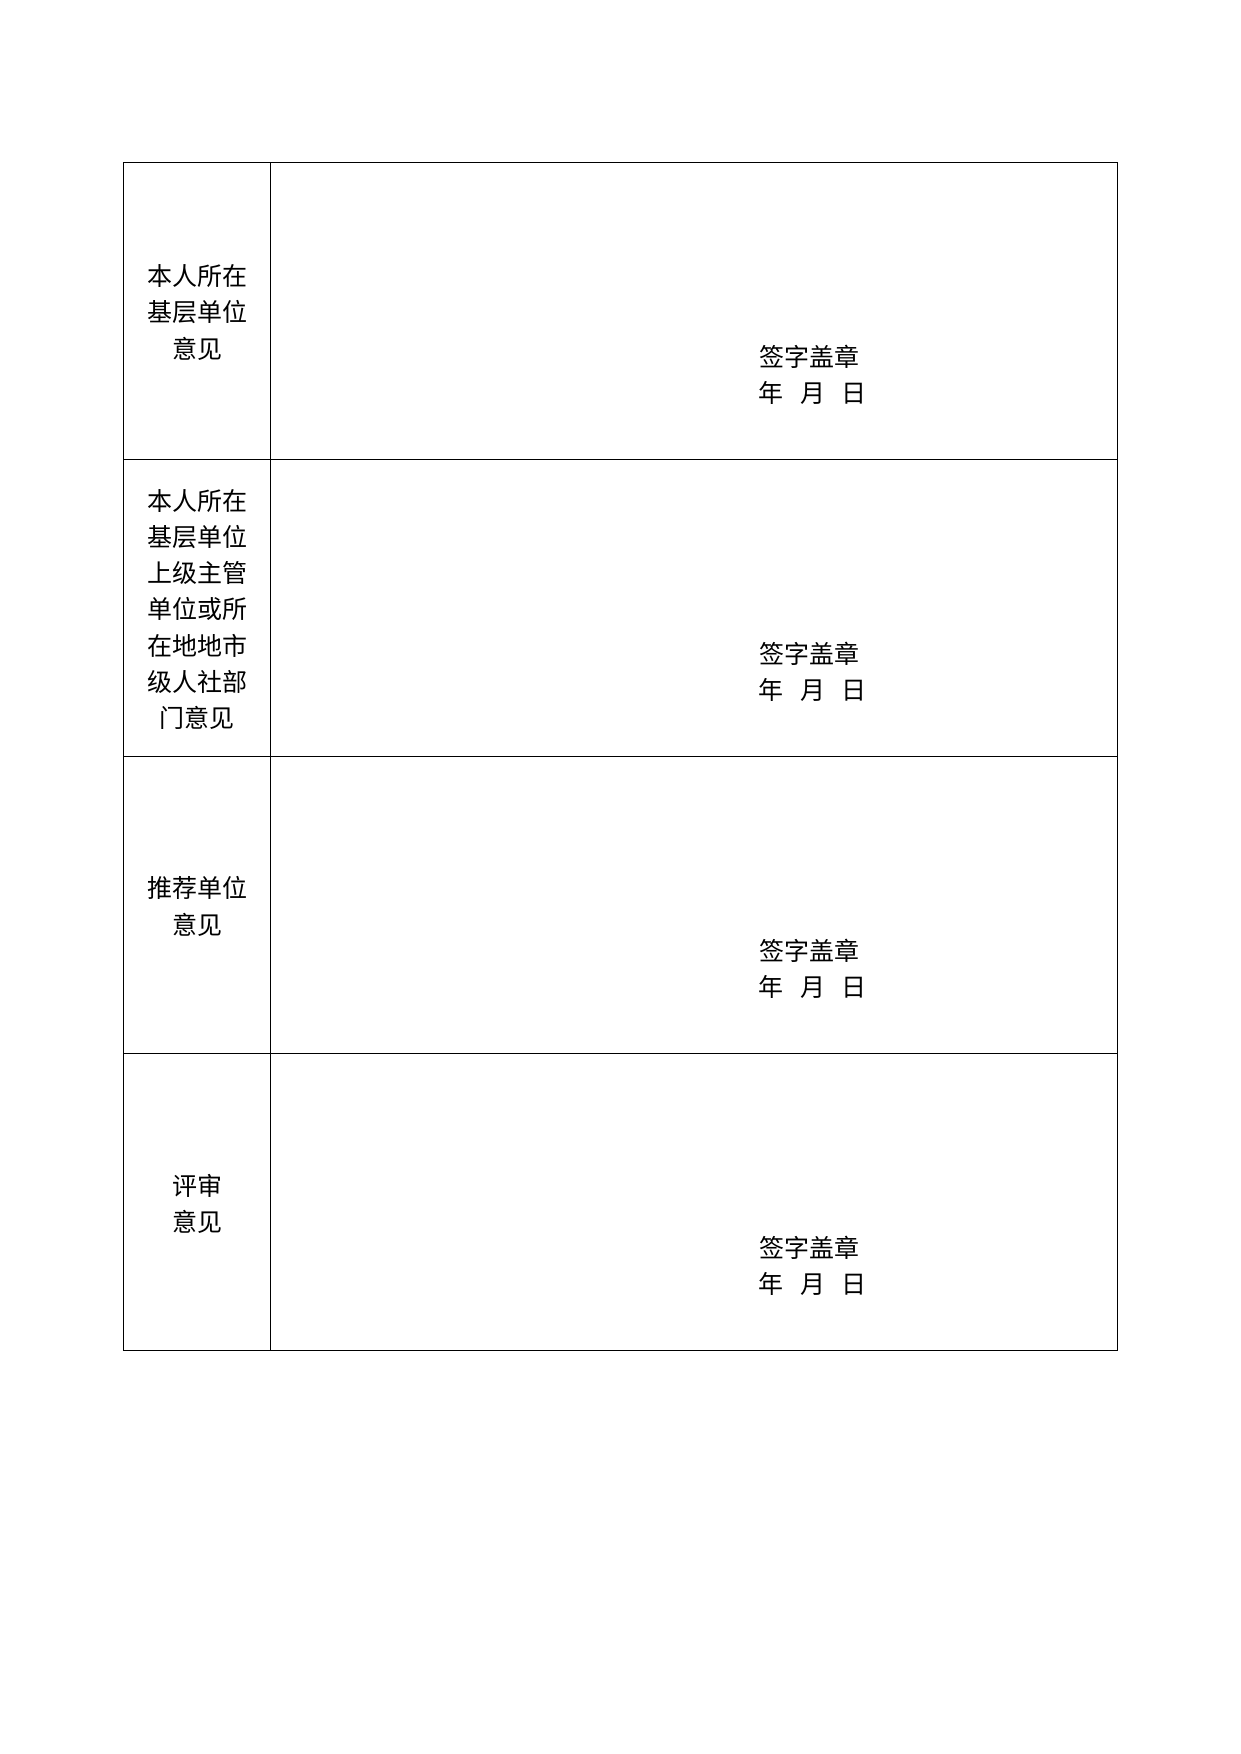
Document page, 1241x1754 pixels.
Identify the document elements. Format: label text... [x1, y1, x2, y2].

table_header 签字盖章 年 月 日 [271, 163, 1117, 459]
table_cell 签字盖章 年 月 日 [271, 1054, 1117, 1350]
table_header 本人所在基层单位意见 [124, 163, 270, 459]
table_cell 签字盖章 年 月 日 [271, 757, 1117, 1053]
table_cell 本人所在基层单位上级主管单位或所在地地市级人社部门意见 [124, 460, 270, 756]
table_cell 签字盖章 年 月 日 [271, 460, 1117, 756]
table_cell 推荐单位意见 [124, 757, 270, 1053]
table_cell 评审 意见 [124, 1054, 270, 1350]
